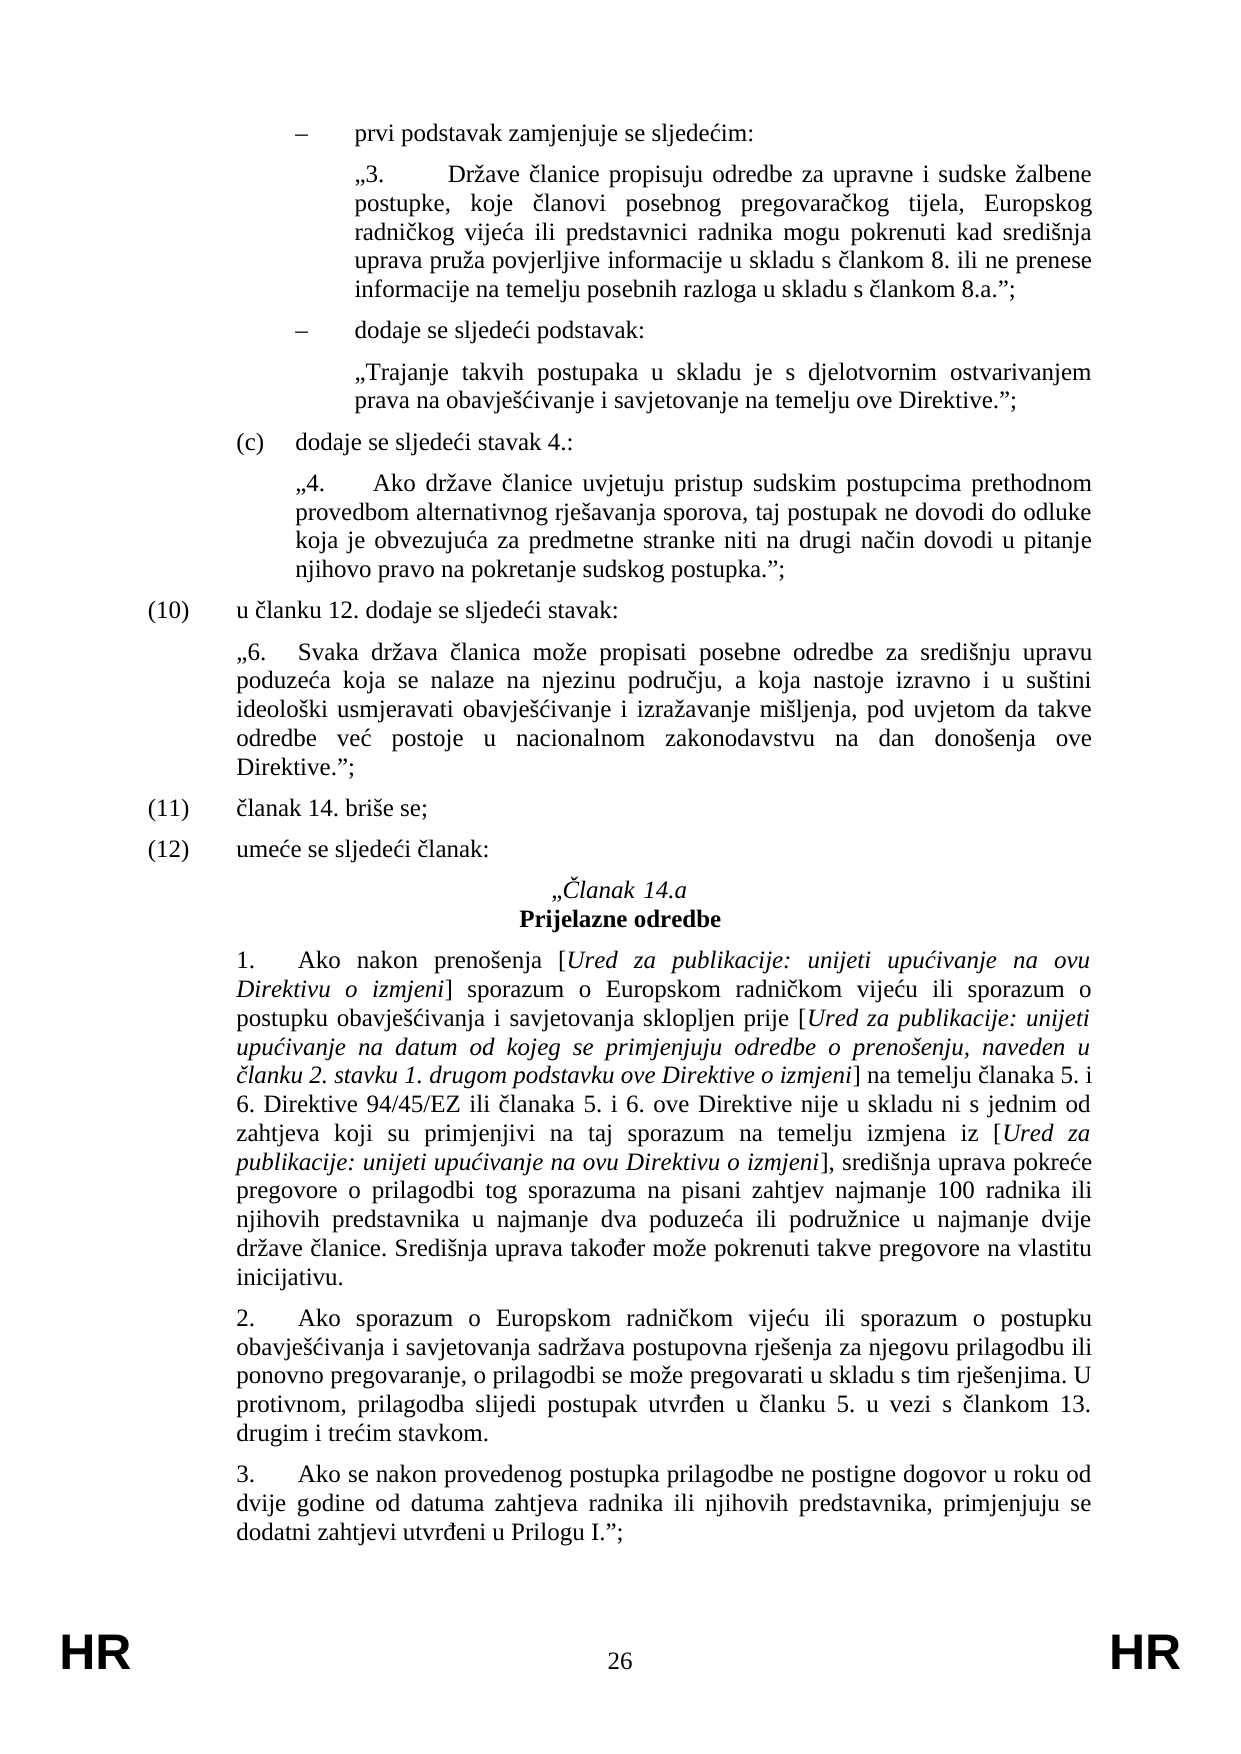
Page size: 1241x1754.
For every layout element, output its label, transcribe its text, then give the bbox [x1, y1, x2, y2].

text (c) dodaje se sljedeći stavak 4.: [236, 427, 1093, 456]
text (10) u članku 12. dodaje se sljedeći stavak: [148, 596, 1093, 624]
text 1. Ako nakon prenošenja [Ured za publikacije: unijeti upućivanje na ovu Direktivu o izmjeni] sporazum o Europskom radničkom vijeću ili sporazum o postupku obavješćivanja i savjetovanja sklopljen prije [Ured za publikacije: unijeti upućivanje na datum od kojeg se primjenjuju odredbe o prenošenju, naveden u članku 2. stavku 1. drugom podstavku ove Direktive o izmjeni] na temelju članaka 5. i 6. Direktive 94/45/EZ ili članaka 5. i 6. ove Direktive nije u skladu ni s jednim od zahtjeva koji su primjenjivi na taj sporazum na temelju izmjena iz [Ured za publikacije: unijeti upućivanje na ovu Direktivu o izmjeni], središnja uprava pokreće pregovore o prilagodbi tog sporazuma na pisani zahtjev najmanje 100 radnika ili njihovih predstavnika u najmanje dva poduzeća ili podružnice u najmanje dvije države članice. Središnja uprava također može pokrenuti takve pregovore na vlastitu inicijativu. [236, 946, 1093, 1291]
text „3. Države članice propisuju odredbe za upravne i sudske žalbene postupke, koje članovi posebnog pregovaračkog tijela, Europskog radničkog vijeća ili predstavnici radnika mogu pokrenuti kad središnja uprava pruža povjerljive informacije u skladu s člankom 8. ili ne prenese informacije na temelju posebnih razloga u skladu s člankom 8.a.”; [354, 159, 1093, 303]
text „4. Ako države članice uvjetuju pristup sudskim postupcima prethodnom provedbom alternativnog rješavanja sporova, taj postupak ne dovodi do odluke koja je obvezujuća za predmetne stranke niti na drugi način dovodi u pitanje njihovo pravo na pokretanje sudskog postupka.”; [295, 468, 1093, 583]
text prvi podstavak zamjenjuje se sljedećim: [295, 118, 1093, 147]
text „Članak 14.a Prijelazne odredbe [148, 876, 1093, 933]
text (11) članak 14. briše se; [148, 793, 1093, 822]
text (12) umeće se sljedeći članak: [148, 834, 1093, 863]
text „Trajanje takvih postupaka u skladu je s djelotvornim ostvarivanjem prava na obavješćivanje i savjetovanje na temelju ove Direktive.”; [354, 357, 1093, 414]
list dodaje se sljedeći podstavak: [295, 316, 1093, 344]
text 3. Ako se nakon provedenog postupka prilagodbe ne postigne dogovor u roku od dvije godine od datuma zahtjeva radnika ili njihovih predstavnika, primjenjuju se dodatni zahtjevi utvrđeni u Prilogu I.”; [236, 1459, 1093, 1546]
text „6. Svaka država članica može propisati posebne odredbe za središnju upravu poduzeća koja se nalaze na njezinu području, a koja nastoje izravno i u suštini ideološki usmjeravati obavješćivanje i izražavanje mišljenja, pod uvjetom da takve odredbe već postoje u nacionalnom zakonodavstvu na dan donošenja ove Direktive.”; [236, 637, 1093, 781]
text 2. Ako sporazum o Europskom radničkom vijeću ili sporazum o postupku obavješćivanja i savjetovanja sadržava postupovna rješenja za njegovu prilagodbu ili ponovno pregovaranje, o prilagodbi se može pregovarati u skladu s tim rješenjima. U protivnom, prilagodba slijedi postupak utvrđen u članku 5. u vezi s člankom 13. drugim i trećim stavkom. [236, 1303, 1093, 1447]
